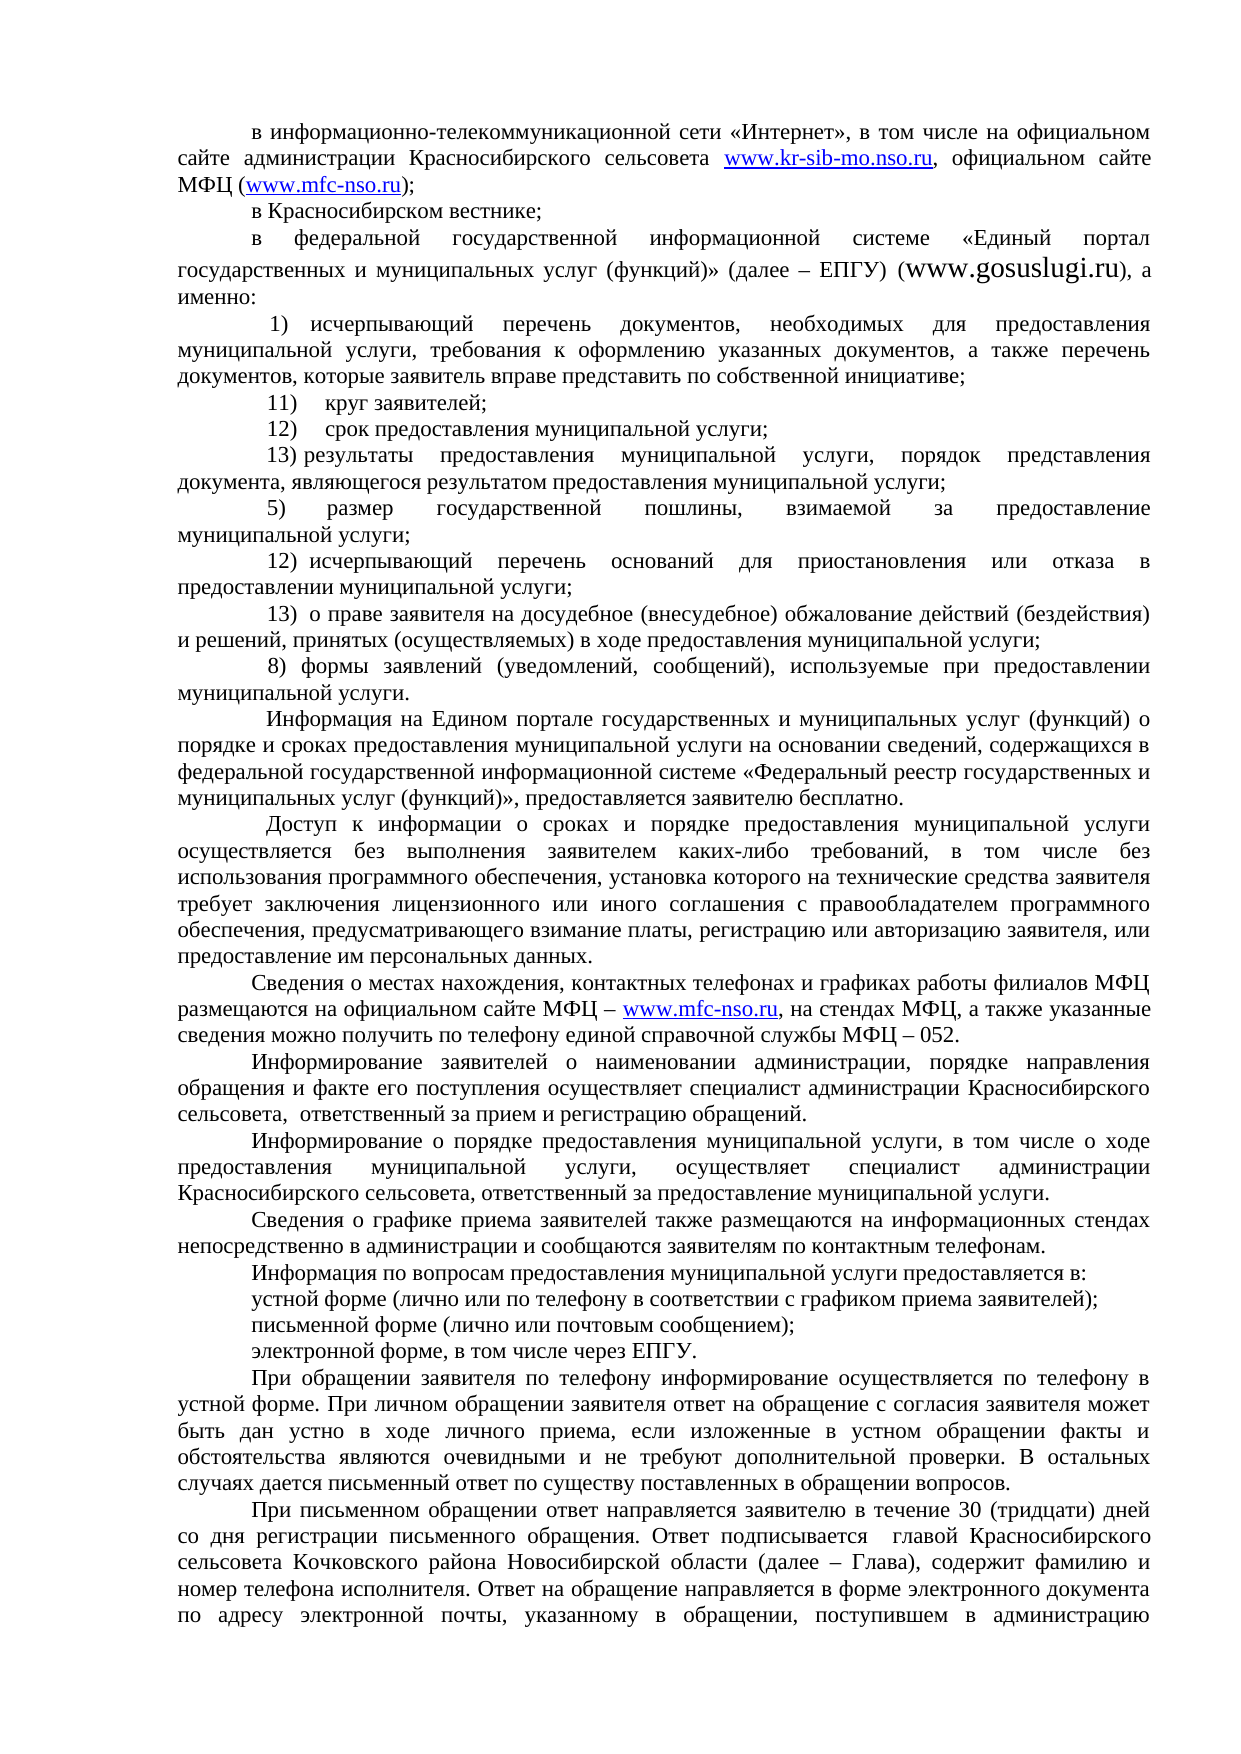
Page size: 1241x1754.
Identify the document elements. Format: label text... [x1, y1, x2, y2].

text Информирование о порядке предоставления муниципальной услуги, в том числе о ходе предоставления муниципальной услуги, осуществляет специалист администрации Красносибирского сельсовета, ответственный за предоставление муниципальной услуги. [177, 1127, 1152, 1206]
list исчерпывающий перечень оснований для приостановления или отказа в предоставлении муниципальной услуги; [177, 547, 1152, 600]
text электронной форме, в том числе через ЕПГУ. [177, 1338, 1152, 1364]
text Информирование заявителей о наименовании администрации, порядке направления обращения и факте его поступления осуществляет специалист администрации Красносибирского сельсовета, ответственный за прием и регистрацию обращений. [177, 1048, 1152, 1127]
list о праве заявителя на досудебное (внесудебное) обжалование действий (бездействия) и решений, принятых (осуществляемых) в ходе предоставления муниципальной услуги; [177, 600, 1152, 652]
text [177, 1496, 1152, 1627]
text в федеральной государственной информационной системе «Единый портал государственных и муниципальных услуг (функций)» (далее – ЕПГУ) (www.gosuslugi.ru), а именно: [177, 223, 1152, 310]
text Доступ к информации о сроках и порядке предоставления муниципальной услуги осуществляется без выполнения заявителем каких-либо требований, в том числе без использования программного обеспечения, установка которого на технические средства заявителя требует заключения лицензионного или иного соглашения с правообладателем программного обеспечения, предусматривающего взимание платы, регистрацию или авторизацию заявителя, или предоставление им персональных данных. [177, 811, 1152, 969]
list результаты предоставления муниципальной услуги, порядок представления документа, являющегося результатом предоставления муниципальной услуги; [177, 442, 1152, 494]
text Сведения о местах нахождения, контактных телефонах и графиках работы филиалов МФЦ размещаются на официальном сайте МФЦ – www.mfc-nso.ru, на стендах МФЦ, а также указанные сведения можно получить по телефону единой справочной службы МФЦ – 052. [177, 969, 1152, 1048]
text 5) размер государственной пошлины, взимаемой за предоставление муниципальной услуги; [177, 494, 1152, 547]
text в Красносибирском вестнике; [177, 197, 1152, 223]
text письменной форме (лично или почтовым сообщением); [177, 1311, 1152, 1338]
text При обращении заявителя по телефону информирование осуществляется по телефону в устной форме. При личном обращении заявителя ответ на обращение с согласия заявителя может быть дан устно в ходе личного приема, если изложенные в устном обращении факты и обстоятельства являются очевидными и не требуют дополнительной проверки. В остальных случаях дается письменный ответ по существу поставленных в обращении вопросов. [177, 1364, 1152, 1496]
list круг заявителей; [267, 389, 1152, 415]
text 8) формы заявлений (уведомлений, сообщений), используемые при предоставлении муниципальной услуги. [177, 652, 1152, 705]
list срок предоставления муниципальной услуги; [267, 415, 1152, 442]
text Информация по вопросам предоставления муниципальной услуги предоставляется в: [177, 1258, 1152, 1285]
text Сведения о графике приема заявителей также размещаются на информационных стендах непосредственно в администрации и сообщаются заявителям по контактным телефонам. [177, 1206, 1152, 1258]
text 1) исчерпывающий перечень документов, необходимых для предоставления муниципальной услуги, требования к оформлению указанных документов, а также перечень документов, которые заявитель вправе представить по собственной инициативе; [177, 310, 1152, 389]
text в информационно-телекоммуникационной сети «Интернет», в том числе на официальном сайте администрации Красносибирского сельсовета www.kr-sib-mo.nso.ru, официальном сайте МФЦ (www.mfc-nso.ru); [177, 118, 1152, 197]
text устной форме (лично или по телефону в соответствии с графиком приема заявителей); [177, 1285, 1152, 1311]
text Информация на Едином портале государственных и муниципальных услуг (функций) о порядке и сроках предоставления муниципальной услуги на основании сведений, содержащихся в федеральной государственной информационной системе «Федеральный реестр государственных и муниципальных услуг (функций)», предоставляется заявителю бесплатно. [177, 705, 1152, 811]
